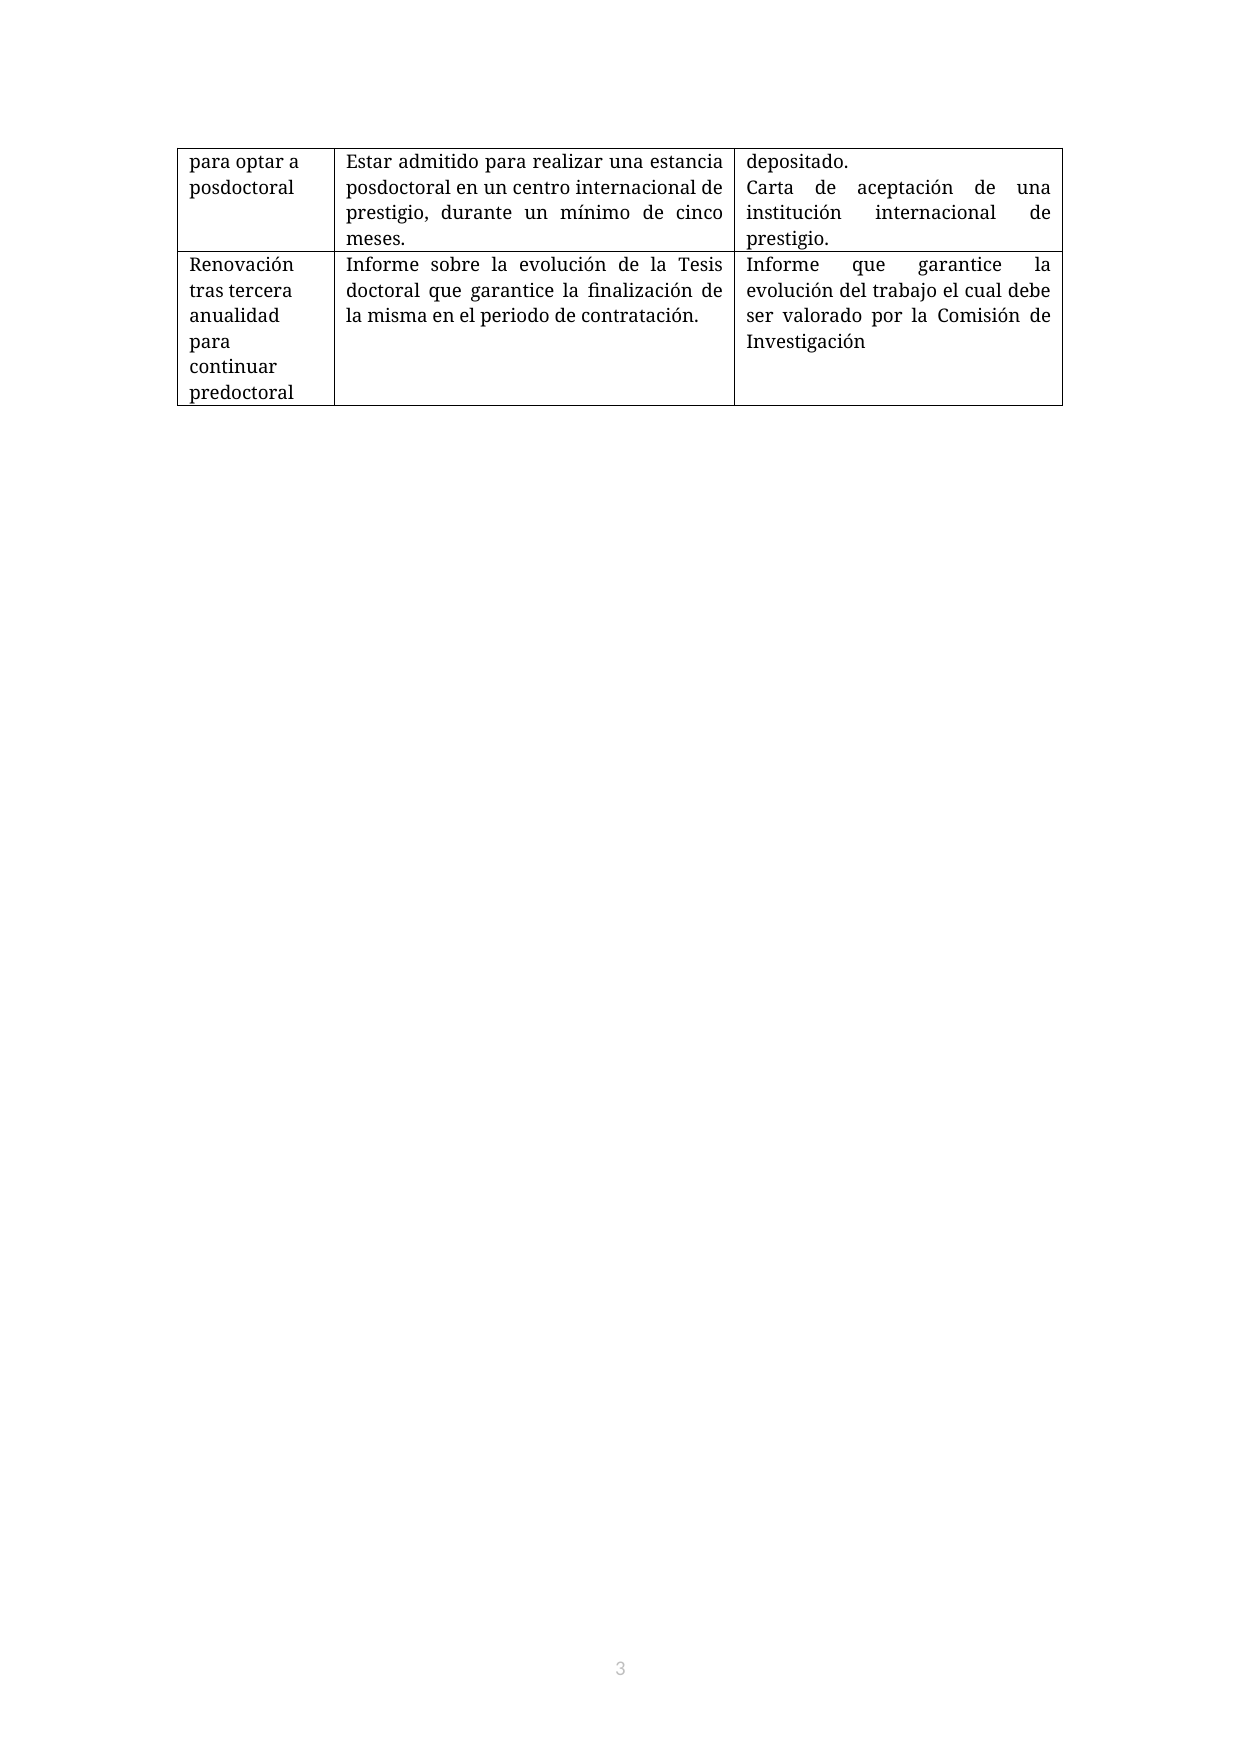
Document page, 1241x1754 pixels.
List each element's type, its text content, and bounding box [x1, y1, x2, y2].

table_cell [735, 149, 1062, 251]
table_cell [335, 149, 734, 251]
table_cell Renovación tras tercera anualidad para continuar predoctoral [178, 252, 334, 405]
table_cell Informe sobre la evolución de la Tesis doctoral que garantice la finalización de la misma en el periodo de contratación. [335, 252, 734, 405]
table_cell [178, 149, 334, 251]
table_cell Informe que garantice la evolución del trabajo el cual debe ser valorado por la Comisión de Investigación [735, 252, 1062, 405]
